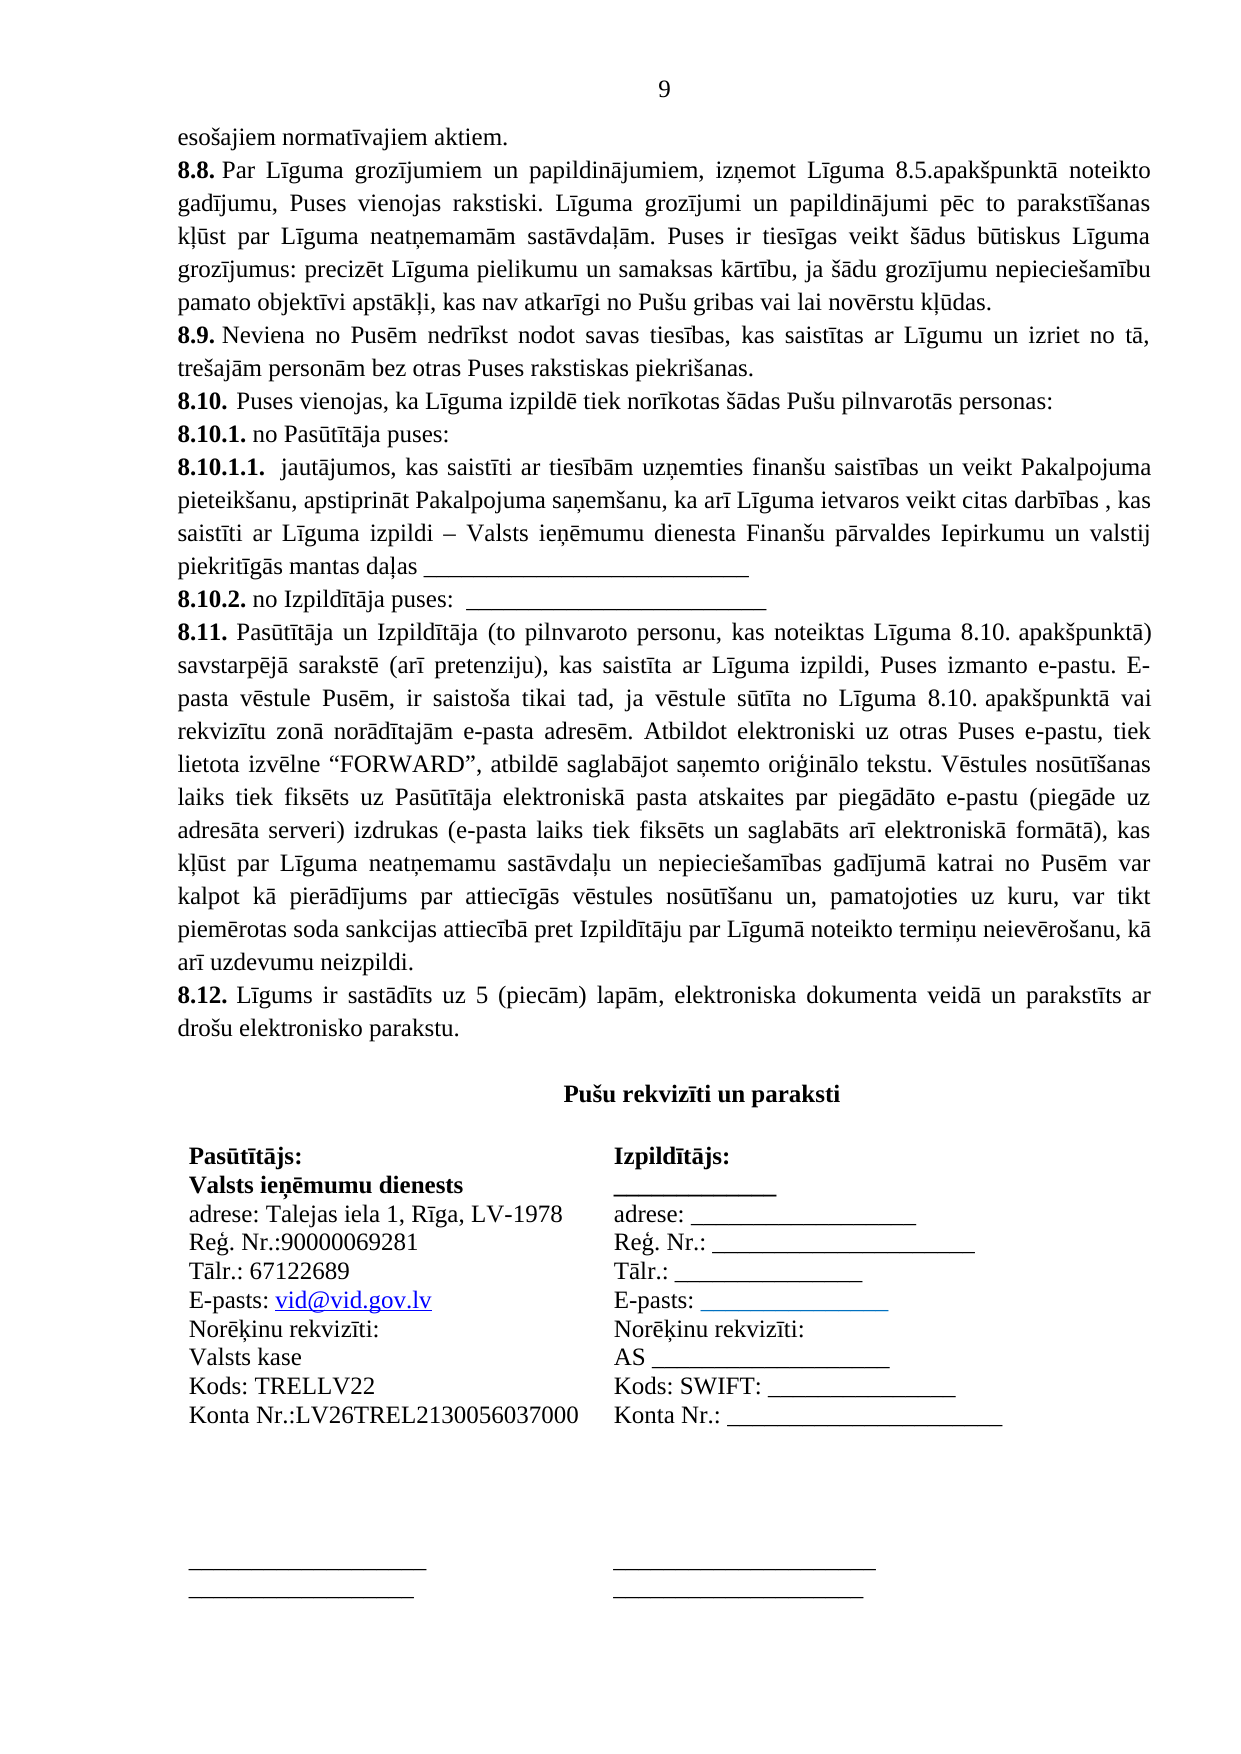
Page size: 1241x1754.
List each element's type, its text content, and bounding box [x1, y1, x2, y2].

table_header Izpildītājs: _____________ adrese: __________________ Reģ. Nr.: _____________________ Tālr.: _______________ E-pasts: _______________ Norēķinu rekvizīti: AS ___________________ Kods: SWIFT: _______________ Konta Nr.: ______________________ [603, 1141, 1153, 1429]
list Pasūtītāja un Izpildītāja (to pilnvaroto personu, kas noteiktas Līguma 8.10. apakšpunktā) savstarpējā sarakstē (arī pretenziju), kas saistīta ar Līguma izpildi, Puses izmanto e-pastu. E-pasta vēstule Pusēm, ir saistoša tikai tad, ja vēstule sūtīta no Līguma 8.10. apakšpunktā vai rekvizītu zonā norādītajām e-pasta adresēm. Atbildot elektroniski uz otras Puses e-pastu, tiek lietota izvēlne “FORWARD”, atbildē saglabājot saņemto oriģinālo tekstu. Vēstules nosūtīšanas laiks tiek fiksēts uz Pasūtītāja elektroniskā pasta atskaites par piegādāto e-pastu (piegāde uz adresāta serveri) izdrukas (e-pasta laiks tiek fiksēts un saglabāts arī elektroniskā formātā), kas kļūst par Līguma neatņemamu sastāvdaļu un nepieciešamības gadījumā katrai no Pusēm var kalpot kā pierādījums par attiecīgās vēstules nosūtīšanu un, pamatojoties uz kuru, var tikt piemērotas soda sankcijas attiecībā pret Izpildītāju par Līgumā noteikto termiņu neievērošanu, kā arī uzdevumu neizpildi. [177, 617, 1152, 976]
list jautājumos, kas saistīti ar tiesībām uzņemties finanšu saistības un veikt Pakalpojuma pieteikšanu, apstiprināt Pakalpojuma saņemšanu, ka arī Līguma ietvaros veikt citas darbības , kas saistīti ar Līguma izpildi – Valsts ieņēmumu dienesta Finanšu pārvaldes Iepirkumu un valstij piekritīgās mantas daļas __________________________ [177, 452, 1152, 580]
list Neviena no Pusēm nedrīkst nodot savas tiesības, kas saistītas ar Līgumu un izriet no tā, trešajām personām bez otras Puses rakstiskas piekrišanas. [177, 320, 1152, 382]
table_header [602, 1458, 1152, 1630]
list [177, 122, 1152, 151]
list no Pasūtītāja puses: [177, 419, 1152, 448]
list Līgums ir sastādīts uz 5 (piecām) lapām, elektroniska dokumenta veidā un parakstīts ar drošu elektronisko parakstu. [177, 980, 1152, 1042]
list Pušu rekvizīti un paraksti [252, 1079, 1152, 1108]
list Puses vienojas, ka Līguma izpildē tiek norīkotas šādas Pušu pilnvarotās personas: [177, 386, 1152, 415]
table_header Pasūtītājs: Valsts ieņēmumu dienests adrese: Talejas iela 1, Rīga, LV-1978 Reģ. Nr.:90000069281 Tālr.: 67122689 E-pasts: vid@vid.gov.lv Norēķinu rekvizīti: Valsts kase Kods: TRELLV22 Konta Nr.:LV26TREL2130056037000 [177, 1141, 602, 1429]
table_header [177, 1458, 602, 1630]
list no Izpildītāja puses: ________________________ [177, 584, 1152, 613]
list Par Līguma grozījumiem un papildinājumiem, izņemot Līguma 8.5.apakšpunktā noteikto gadījumu, Puses vienojas rakstiski. Līguma grozījumi un papildinājumi pēc to parakstīšanas kļūst par Līguma neatņemamām sastāvdaļām. Puses ir tiesīgas veikt šādus būtiskus Līguma grozījumus: precizēt Līguma pielikumu un samaksas kārtību, ja šādu grozījumu nepieciešamību pamato objektīvi apstākļi, kas nav atkarīgi no Pušu gribas vai lai novērstu kļūdas. [177, 155, 1152, 316]
